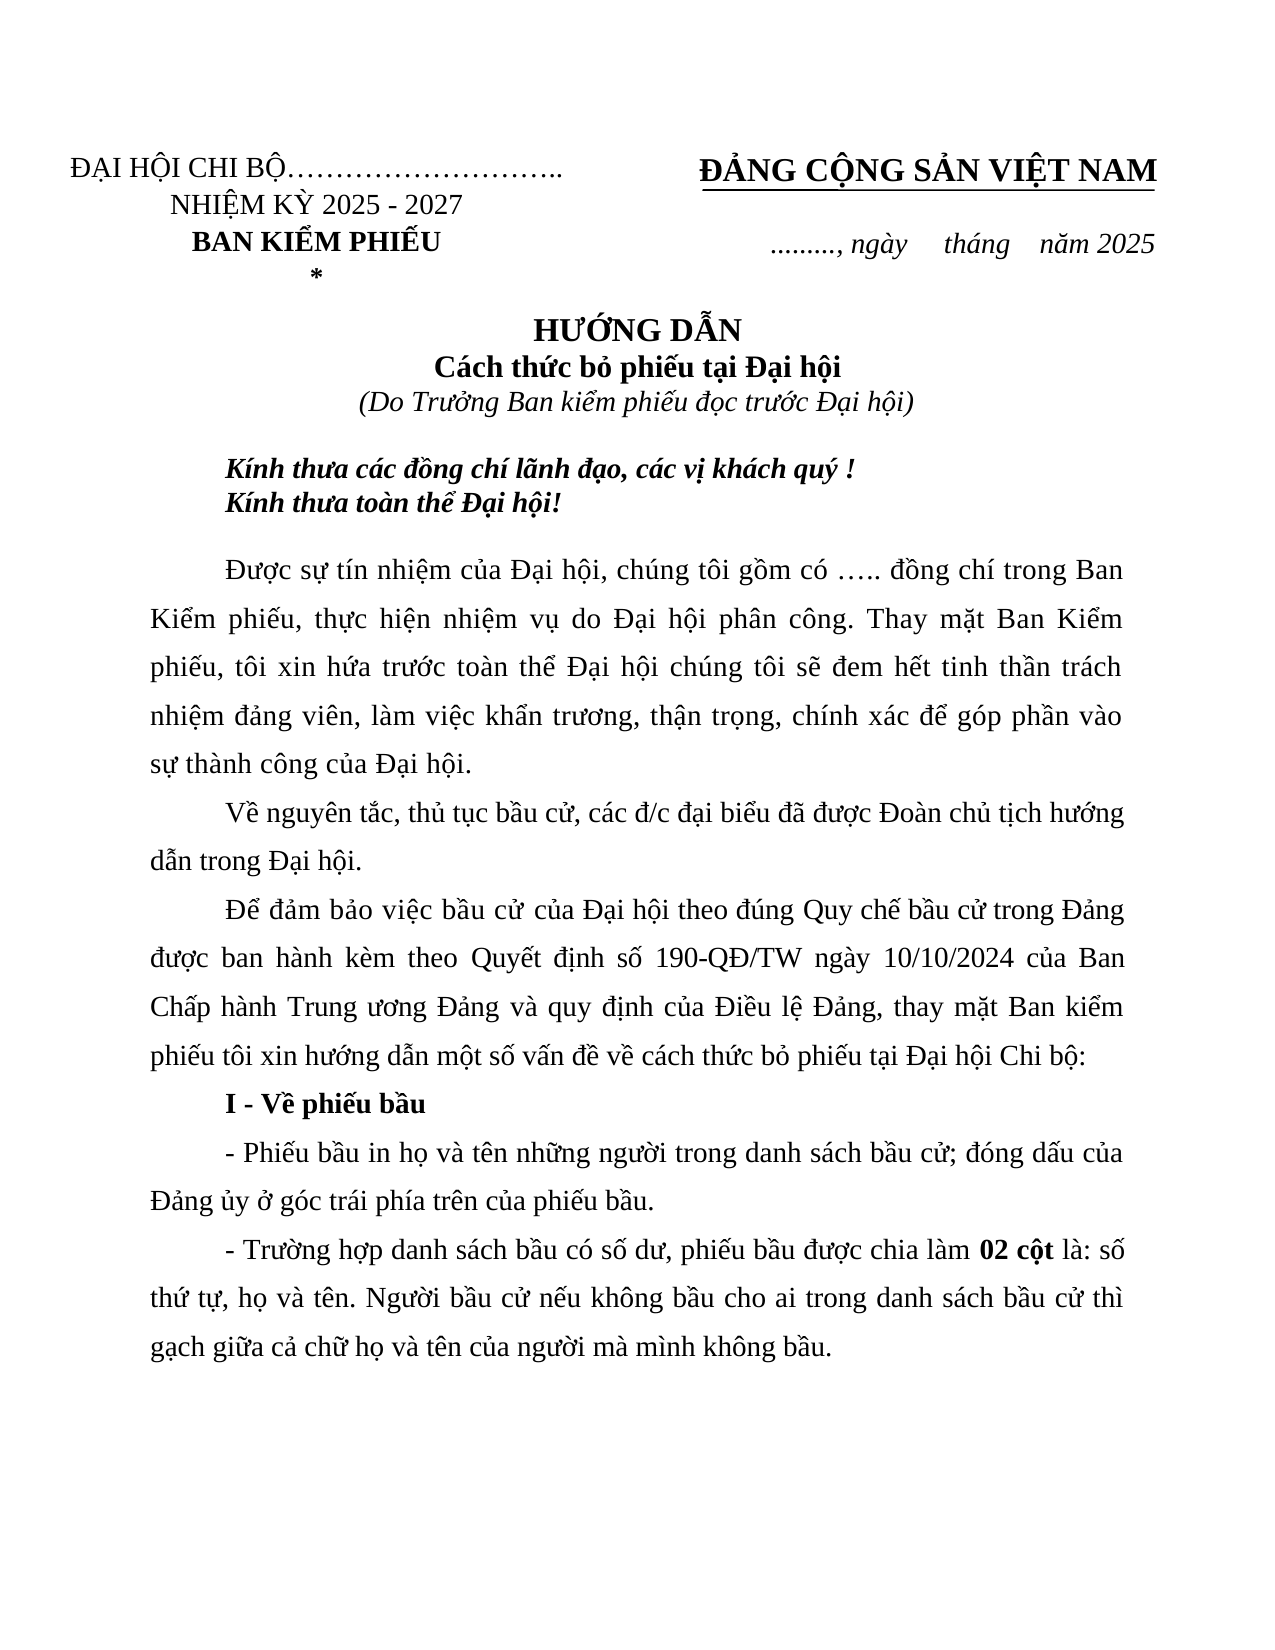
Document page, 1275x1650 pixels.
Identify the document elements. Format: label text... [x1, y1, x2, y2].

text I - Về phiếu bầu [150, 1086, 1125, 1120]
text (Do Trưởng Ban kiểm phiếu đọc trước Đại hội) [150, 384, 1125, 418]
text HƯỚNG DẪN [150, 310, 1125, 349]
text - Trường hợp danh sách bầu có số dư, phiếu bầu được chia làm 02 cột là: số thứ tự, họ và tên. Người bầu cử nếu không bầu cho ai trong danh sách bầu cử thì gạch giữa cả chữ họ và tên của người mà mình không bầu. [150, 1232, 1125, 1362]
table_header ĐẠI HỘI CHI BỘ……………………….. NHIỆM KỲ 2025 - 2027 BAN KIỂM PHIẾU * [14, 150, 619, 310]
table_header ĐẢNG CỘNG SẢN VIỆT NAM ........., ngày tháng năm 2025 [619, 150, 1169, 310]
text Kính thưa các đồng chí lãnh đạo, các vị khách quý ! [225, 452, 1125, 485]
text Cách thức bỏ phiếu tại Đại hội [150, 349, 1125, 384]
text Kính thưa toàn thể Đại hội! [225, 485, 1125, 519]
text - Phiếu bầu in họ và tên những người trong danh sách bầu cử; đóng dấu của Đảng ủy ở góc trái phía trên của phiếu bầu. [150, 1135, 1125, 1217]
text Về nguyên tắc, thủ tục bầu cử, các đ/c đại biểu đã được Đoàn chủ tịch hướng dẫn trong Đại hội. [150, 795, 1125, 877]
text Được sự tín nhiệm của Đại hội, chúng tôi gồm có ….. đồng chí trong Ban Kiểm phiếu, thực hiện nhiệm vụ do Đại hội phân công. Thay mặt Ban Kiểm phiếu, tôi xin hứa trước toàn thể Đại hội chúng tôi sẽ đem hết tinh thần trách nhiệm đảng viên, làm việc khẩn trương, thận trọng, chính xác để góp phần vào sự thành công của Đại hội. [150, 552, 1125, 780]
text Để đảm bảo việc bầu cử của Đại hội theo đúng Quy chế bầu cử trong Đảng được ban hành kèm theo Quyết định số 190-QĐ/TW ngày 10/10/2024 của Ban Chấp hành Trung ương Đảng và quy định của Điều lệ Đảng, thay mặt Ban kiểm phiếu tôi xin hướng dẫn một số vấn đề về cách thức bỏ phiếu tại Đại hội Chi bộ: [150, 892, 1125, 1071]
